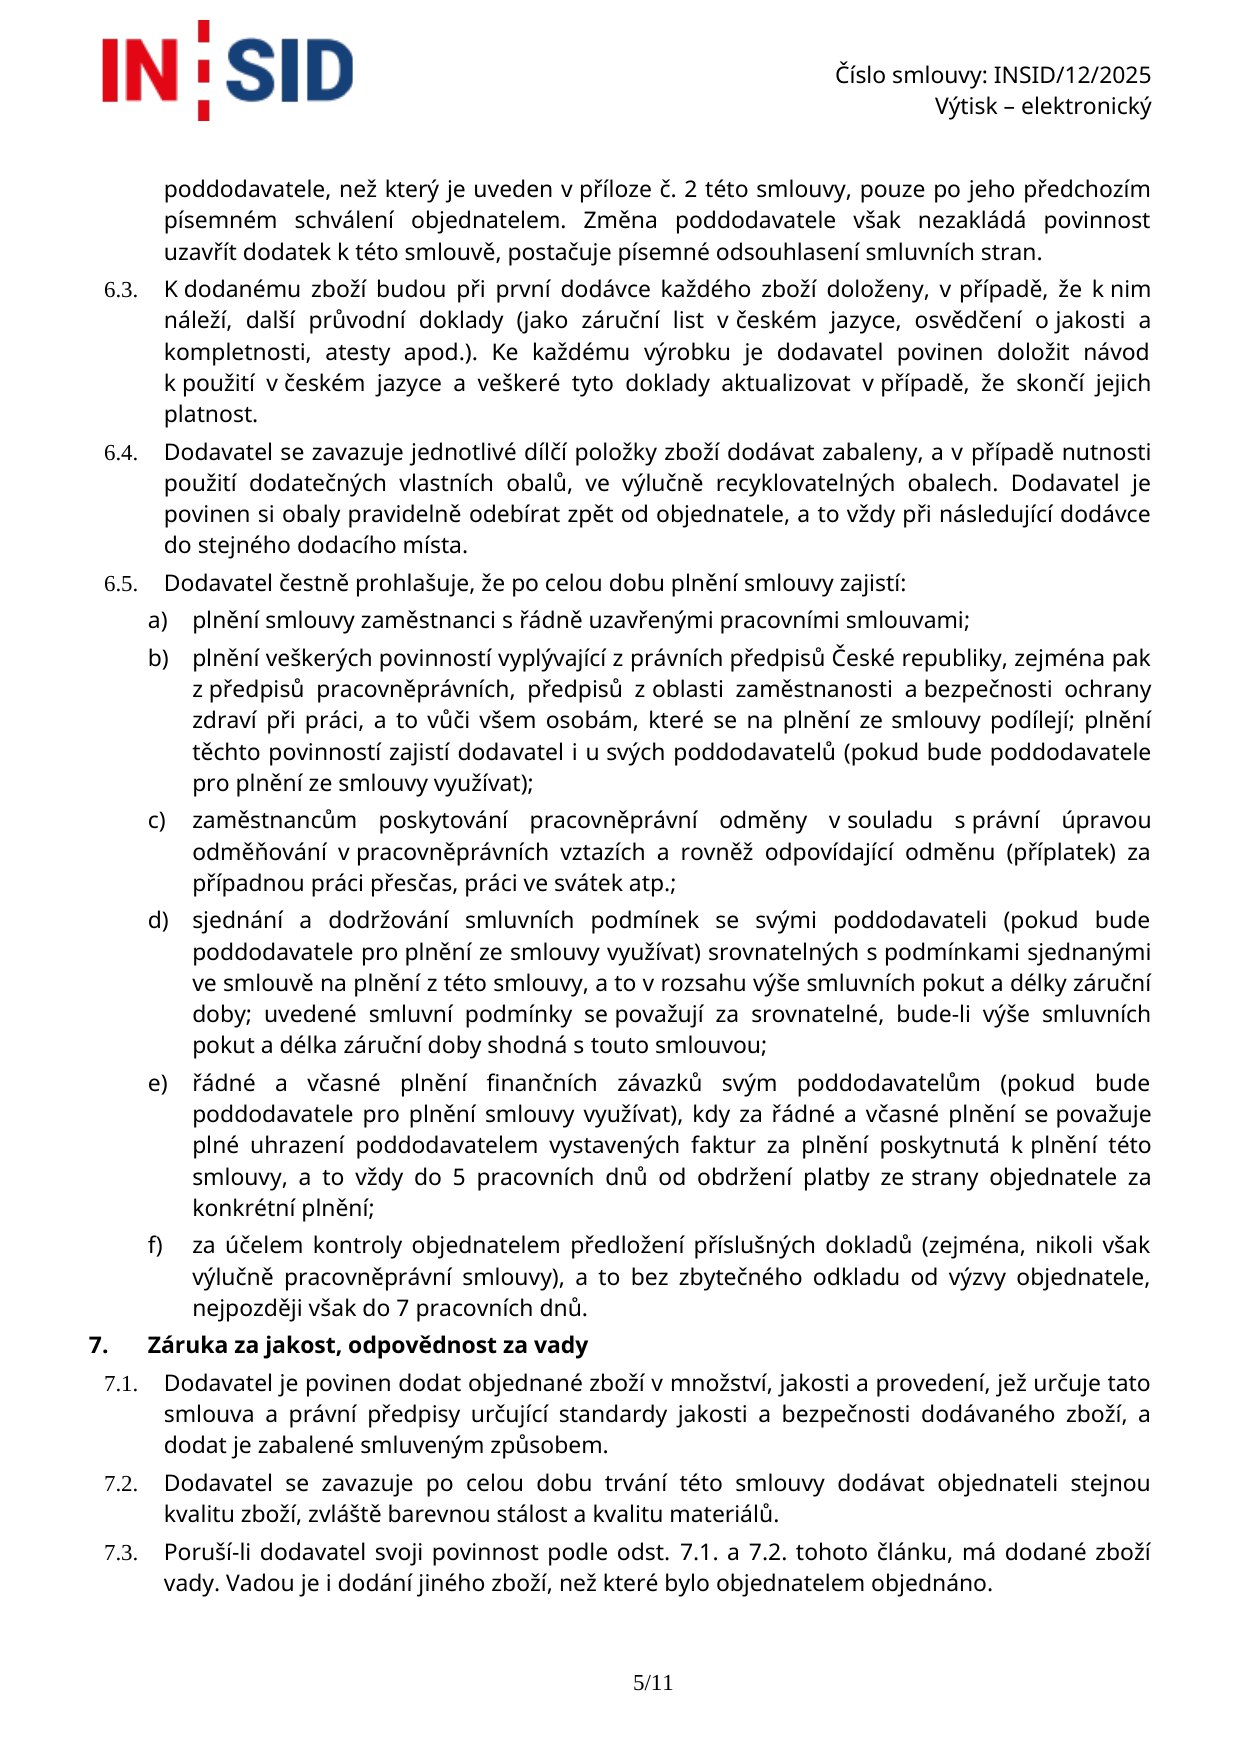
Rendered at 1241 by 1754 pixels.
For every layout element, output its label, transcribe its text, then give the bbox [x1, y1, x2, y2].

subtitle řádné a včasné plnění finančních závazků svým poddodavatelům (pokud bude poddodavatele pro plnění smlouvy využívat), kdy za řádné a včasné plnění se považuje plné uhrazení poddodavatelem vystavených faktur za plnění poskytnutá k plnění této smlouvy, a to vždy do 5 pracovních dnů od obdržení platby ze strany objednatele za konkrétní plnění; [148, 1067, 1152, 1223]
subtitle Záruka za jakost, odpovědnost za vady [89, 1329, 1152, 1360]
subtitle K dodanému zboží budou při první dodávce každého zboží doloženy, v případě, že k nim náleží, další průvodní doklady (jako záruční list v českém jazyce, osvědčení o jakosti a kompletnosti, atesty apod.). Ke každému výrobku je dodavatel povinen doložit návod k použití v českém jazyce a veškeré tyto doklady aktualizovat v případě, že skončí jejich platnost. [104, 273, 1152, 429]
subtitle Dodavatel čestně prohlašuje, že po celou dobu plnění smlouvy zajistí: [104, 567, 1152, 598]
subtitle sjednání a dodržování smluvních podmínek se svými poddodavateli (pokud bude poddodavatele pro plnění ze smlouvy využívat) srovnatelných s podmínkami sjednanými ve smlouvě na plnění z této smlouvy, a to v rozsahu výše smluvních pokut a délky záruční doby; uvedené smluvní podmínky se považují za srovnatelné, bude-li výše smluvních pokut a délka záruční doby shodná s touto smlouvou; [148, 904, 1152, 1060]
subtitle zaměstnancům poskytování pracovněprávní odměny v souladu s právní úpravou odměňování v pracovněprávních vztazích a rovněž odpovídající odměnu (příplatek) za případnou práci přesčas, práci ve svátek atp.; [148, 804, 1152, 898]
subtitle za účelem kontroly objednatelem předložení příslušných dokladů (zejména, nikoli však výlučně pracovněprávní smlouvy), a to bez zbytečného odkladu od výzvy objednatele, nejpozději však do 7 pracovních dnů. [148, 1229, 1152, 1323]
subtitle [104, 173, 1152, 267]
subtitle plnění veškerých povinností vyplývající z právních předpisů České republiky, zejména pak z předpisů pracovněprávních, předpisů z oblasti zaměstnanosti a bezpečnosti ochrany zdraví při práci, a to vůči všem osobám, které se na plnění ze smlouvy podílejí; plnění těchto povinností zajistí dodavatel i u svých poddodavatelů (pokud bude poddodavatele pro plnění ze smlouvy využívat); [148, 642, 1152, 798]
subtitle Poruší-li dodavatel svoji povinnost podle odst. 7.1. a 7.2. tohoto článku, má dodané zboží vady. Vadou je i dodání jiného zboží, než které bylo objednatelem objednáno. [104, 1535, 1152, 1598]
subtitle Dodavatel je povinen dodat objednané zboží v množství, jakosti a provedení, jež určuje tato smlouva a právní předpisy určující standardy jakosti a bezpečnosti dodávaného zboží, a dodat je zabalené smluveným způsobem. [104, 1367, 1152, 1460]
subtitle plnění smlouvy zaměstnanci s řádně uzavřenými pracovními smlouvami; [148, 604, 1152, 635]
subtitle Dodavatel se zavazuje po celou dobu trvání této smlouvy dodávat objednateli stejnou kvalitu zboží, zvláště barevnou stálost a kvalitu materiálů. [104, 1467, 1152, 1529]
subtitle Dodavatel se zavazuje jednotlivé dílčí položky zboží dodávat zabaleny, a v případě nutnosti použití dodatečných vlastních obalů, ve výlučně recyklovatelných obalech. Dodavatel je povinen si obaly pravidelně odebírat zpět od objednatele, a to vždy při následující dodávce do stejného dodacího místa. [104, 435, 1152, 560]
